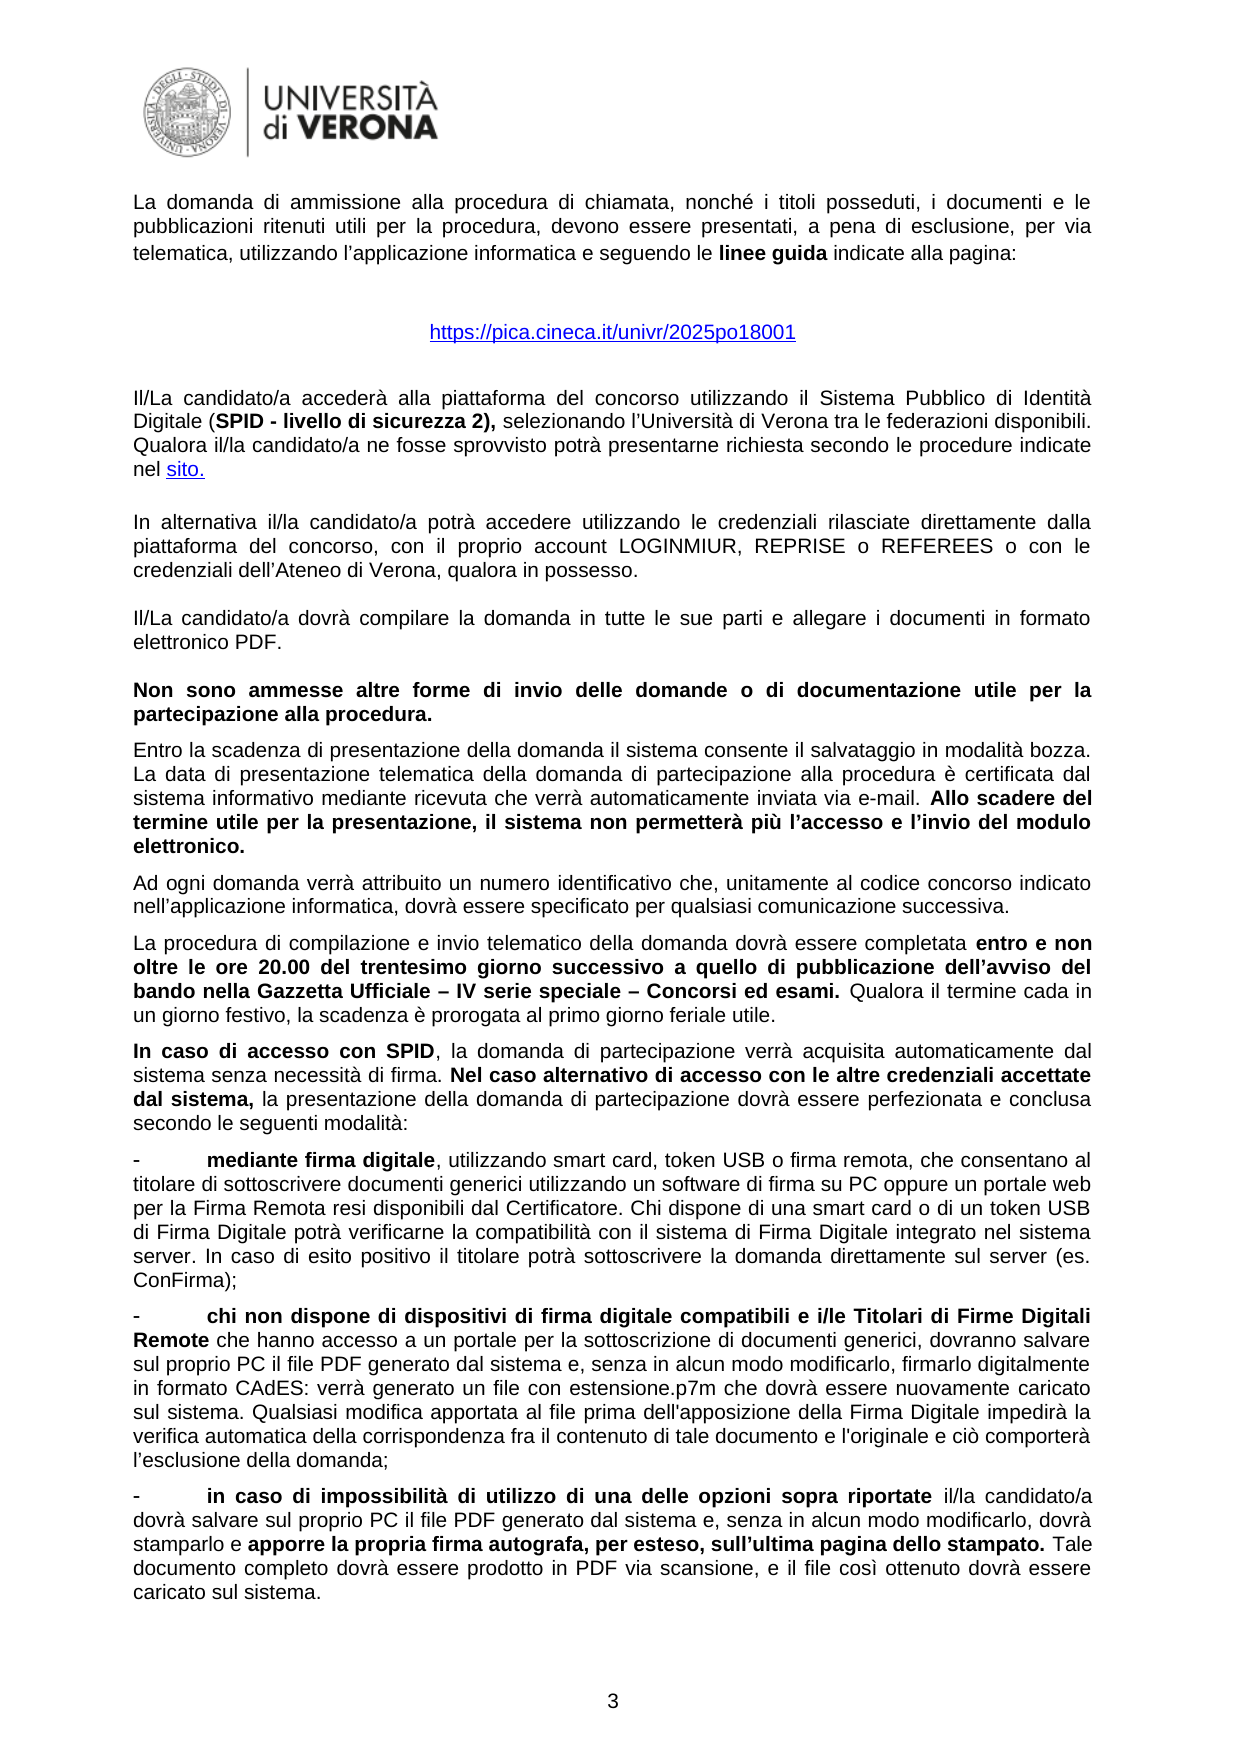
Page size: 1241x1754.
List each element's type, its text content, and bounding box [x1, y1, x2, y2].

text In alternativa il/la candidato/a potrà accedere utilizzando le credenziali rilasciate direttamente dalla piattaforma del concorso, con il proprio account LOGINMIUR, REPRISE o REFEREES o con le credenziali dell’Ateneo di Verona, qualora in possesso. [133, 510, 1092, 582]
list mediante firma digitale, utilizzando smart card, token USB o firma remota, che consentano al titolare di sottoscrivere documenti generici utilizzando un software di firma su PC oppure un portale web per la Firma Remota resi disponibili dal Certificatore. Chi dispone di una smart card o di un token USB di Firma Digitale potrà verificarne la compatibilità con il sistema di Firma Digitale integrato nel sistema server. In caso di esito positivo il titolare potrà sottoscrivere la domanda direttamente sul server (es. ConFirma); [133, 1147, 1092, 1291]
text In caso di accesso con SPID, la domanda di partecipazione verrà acquisita automaticamente dal sistema senza necessità di firma. Nel caso alternativo di accesso con le altre credenziali accettate dal sistema, la presentazione della domanda di partecipazione dovrà essere perfezionata e conclusa secondo le seguenti modalità: [133, 1039, 1092, 1135]
text Ad ogni domanda verrà attribuito un numero identificativo che, unitamente al codice concorso indicato nell’applicazione informatica, dovrà essere specificato per qualsiasi comunicazione successiva. [133, 870, 1093, 918]
text Il/La candidato/a accederà alla piattaforma del concorso utilizzando il Sistema Pubblico di Identità Digitale (SPID - livello di sicurezza 2), selezionando l’Università di Verona tra le federazioni disponibili. Qualora il/la candidato/a ne fosse sprovvisto potrà presentarne richiesta secondo le procedure indicate nel sito. [133, 385, 1093, 481]
text https://pica.cineca.it/univr/2025po18001 [133, 320, 1092, 344]
text Il/La candidato/a dovrà compilare la domanda in tutte le sue parti e allegare i documenti in formato elettronico PDF. [133, 606, 1093, 654]
text Non sono ammesse altre forme di invio delle domande o di documentazione utile per la partecipazione alla procedura. [133, 678, 1092, 726]
list chi non dispone di dispositivi di firma digitale compatibili e i/le Titolari di Firme Digitali Remote che hanno accesso a un portale per la sottoscrizione di documenti generici, dovranno salvare sul proprio PC il file PDF generato dal sistema e, senza in alcun modo modificarlo, firmarlo digitalmente in formato CAdES: verrà generato un file con estensione.p7m che dovrà essere nuovamente caricato sul sistema. Qualsiasi modifica apportata al file prima dell'apposizione della Firma Digitale impedirà la verifica automatica della corrispondenza fra il contenuto di tale documento e l'originale e ciò comporterà l’esclusione della domanda; [133, 1304, 1092, 1472]
text La domanda di ammissione alla procedura di chiamata, nonché i titoli posseduti, i documenti e le pubblicazioni ritenuti utili per la procedura, devono essere presentati, a pena di esclusione, per via telematica, utilizzando l’applicazione informatica e seguendo le linee guida indicate alla pagina: [133, 190, 1092, 266]
text La procedura di compilazione e invio telematico della domanda dovrà essere completata entro e non oltre le ore 20.00 del trentesimo giorno successivo a quello di pubblicazione dell’avviso del bando nella Gazzetta Ufficiale – IV serie speciale – Concorsi ed esami. Qualora il termine cada in un giorno festivo, la scadenza è prorogata al primo giorno feriale utile. [133, 931, 1092, 1027]
list in caso di impossibilità di utilizzo di una delle opzioni sopra riportate il/la candidato/a dovrà salvare sul proprio PC il file PDF generato dal sistema e, senza in alcun modo modificarlo, dovrà stamparlo e apporre la propria firma autografa, per esteso, sull’ultima pagina dello stampato. Tale documento completo dovrà essere prodotto in PDF via scansione, e il file così ottenuto dovrà essere caricato sul sistema. [133, 1484, 1092, 1604]
text Entro la scadenza di presentazione della domanda il sistema consente il salvataggio in modalità bozza. La data di presentazione telematica della domanda di partecipazione alla procedura è certificata dal sistema informativo mediante ricevuta che verrà automaticamente inviata via e-mail. Allo scadere del termine utile per la presentazione, il sistema non permetterà più l’accesso e l’invio del modulo elettronico. [133, 738, 1093, 858]
